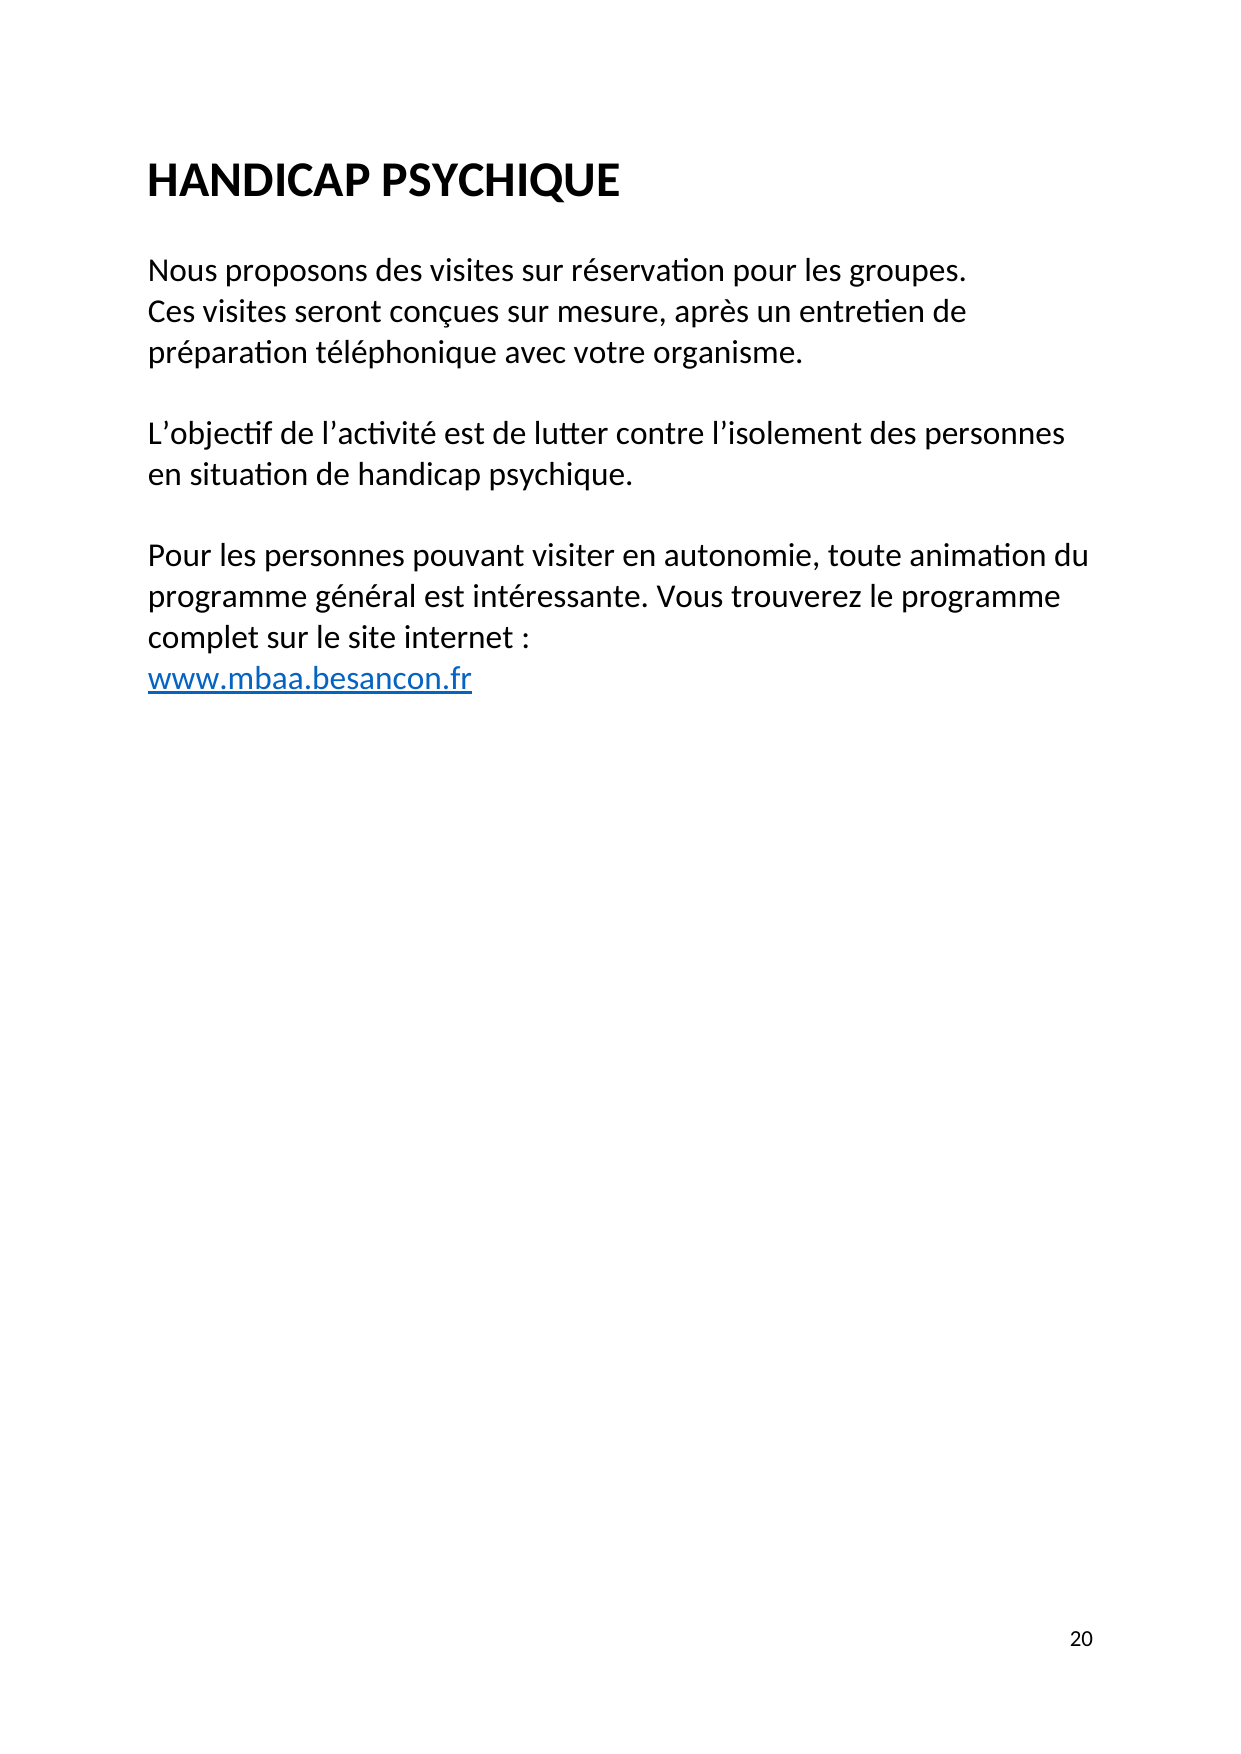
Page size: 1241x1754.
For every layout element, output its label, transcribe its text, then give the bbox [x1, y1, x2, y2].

text L’objectif de l’activité est de lutter contre l’isolement des personnes en situation de handicap psychique. [148, 412, 1093, 494]
subtitle HANDICAP PSYCHIQUE [148, 148, 1093, 209]
text Nous proposons des visites sur réservation pour les groupes. [148, 249, 1093, 290]
text www.mbaa.besancon.fr [148, 657, 1093, 697]
text Pour les personnes pouvant visiter en autonomie, toute animation du programme général est intéressante. Vous trouverez le programme complet sur le site internet : [148, 534, 1093, 657]
text Ces visites seront conçues sur mesure, après un entretien de préparation téléphonique avec votre organisme. [148, 290, 1093, 372]
